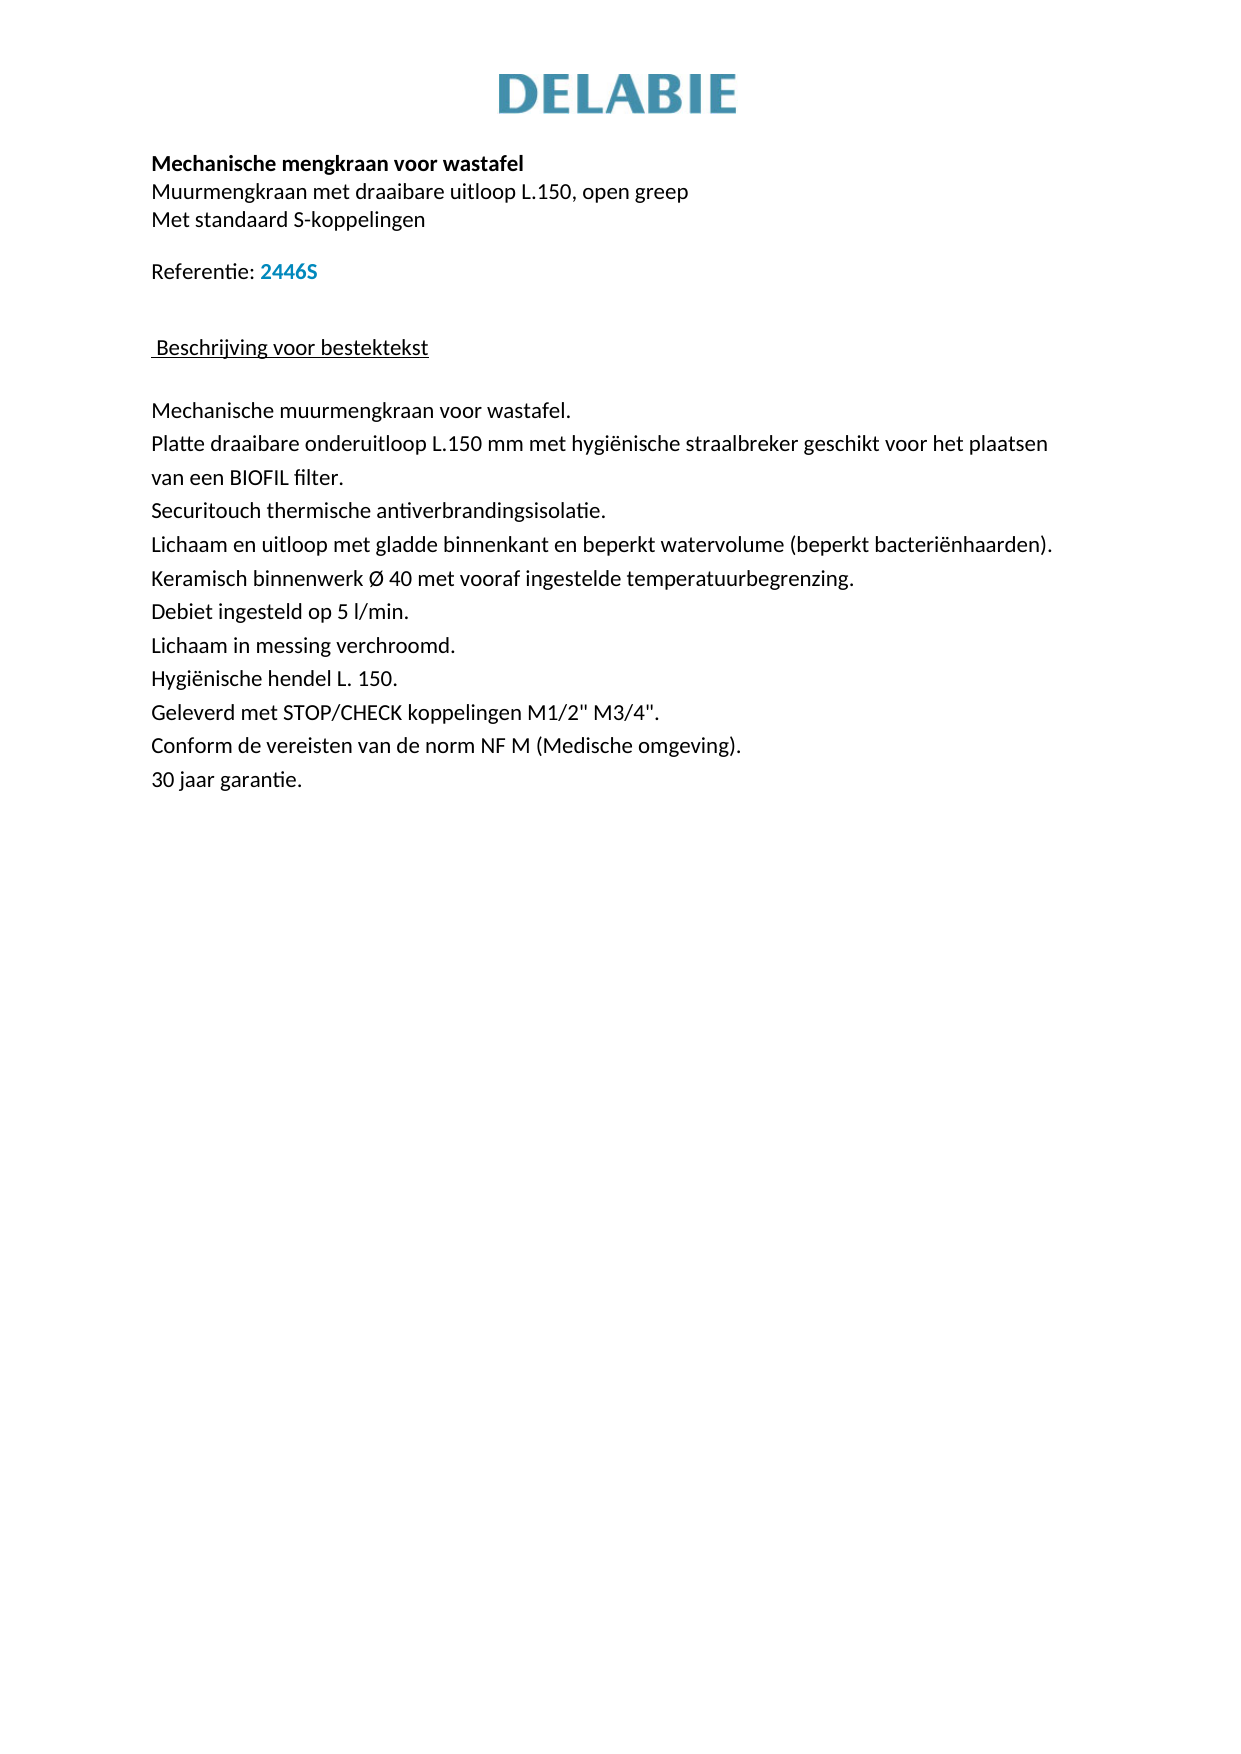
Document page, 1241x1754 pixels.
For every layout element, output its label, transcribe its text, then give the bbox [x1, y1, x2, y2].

text Conform de vereisten van de norm NF M (Medische omgeving). [151, 731, 1084, 759]
text Securitouch thermische antiverbrandingsisolatie. [151, 497, 1084, 525]
text Keramisch binnenwerk Ø 40 met vooraf ingestelde temperatuurbegrenzing. [151, 564, 1084, 592]
text Mechanische muurmengkraan voor wastafel. [151, 396, 1084, 424]
text Met standaard S-koppelingen [151, 205, 1084, 233]
text 30 jaar garantie. [151, 765, 1084, 793]
text Hygiënische hendel L. 150. [151, 664, 1084, 692]
text Beschrijving voor bestektekst [151, 333, 1084, 361]
text Muurmengkraan met draaibare uitloop L.150, open greep [151, 177, 1084, 205]
text Debiet ingesteld op 5 l/min. [151, 597, 1084, 625]
text Referentie: 2446S [151, 257, 1084, 285]
text Mechanische mengkraan voor wastafel [151, 149, 1084, 177]
text Platte draaibare onderuitloop L.150 mm met hygiënische straalbreker geschikt voor het plaatsen van een BIOFIL filter. [151, 429, 1084, 491]
text Geleverd met STOP/CHECK koppelingen M1/2" M3/4". [151, 698, 1084, 726]
text Lichaam in messing verchroomd. [151, 631, 1084, 659]
picture [497, 74, 738, 114]
text Lichaam en uitloop met gladde binnenkant en beperkt watervolume (beperkt bacteriënhaarden). [151, 530, 1084, 558]
